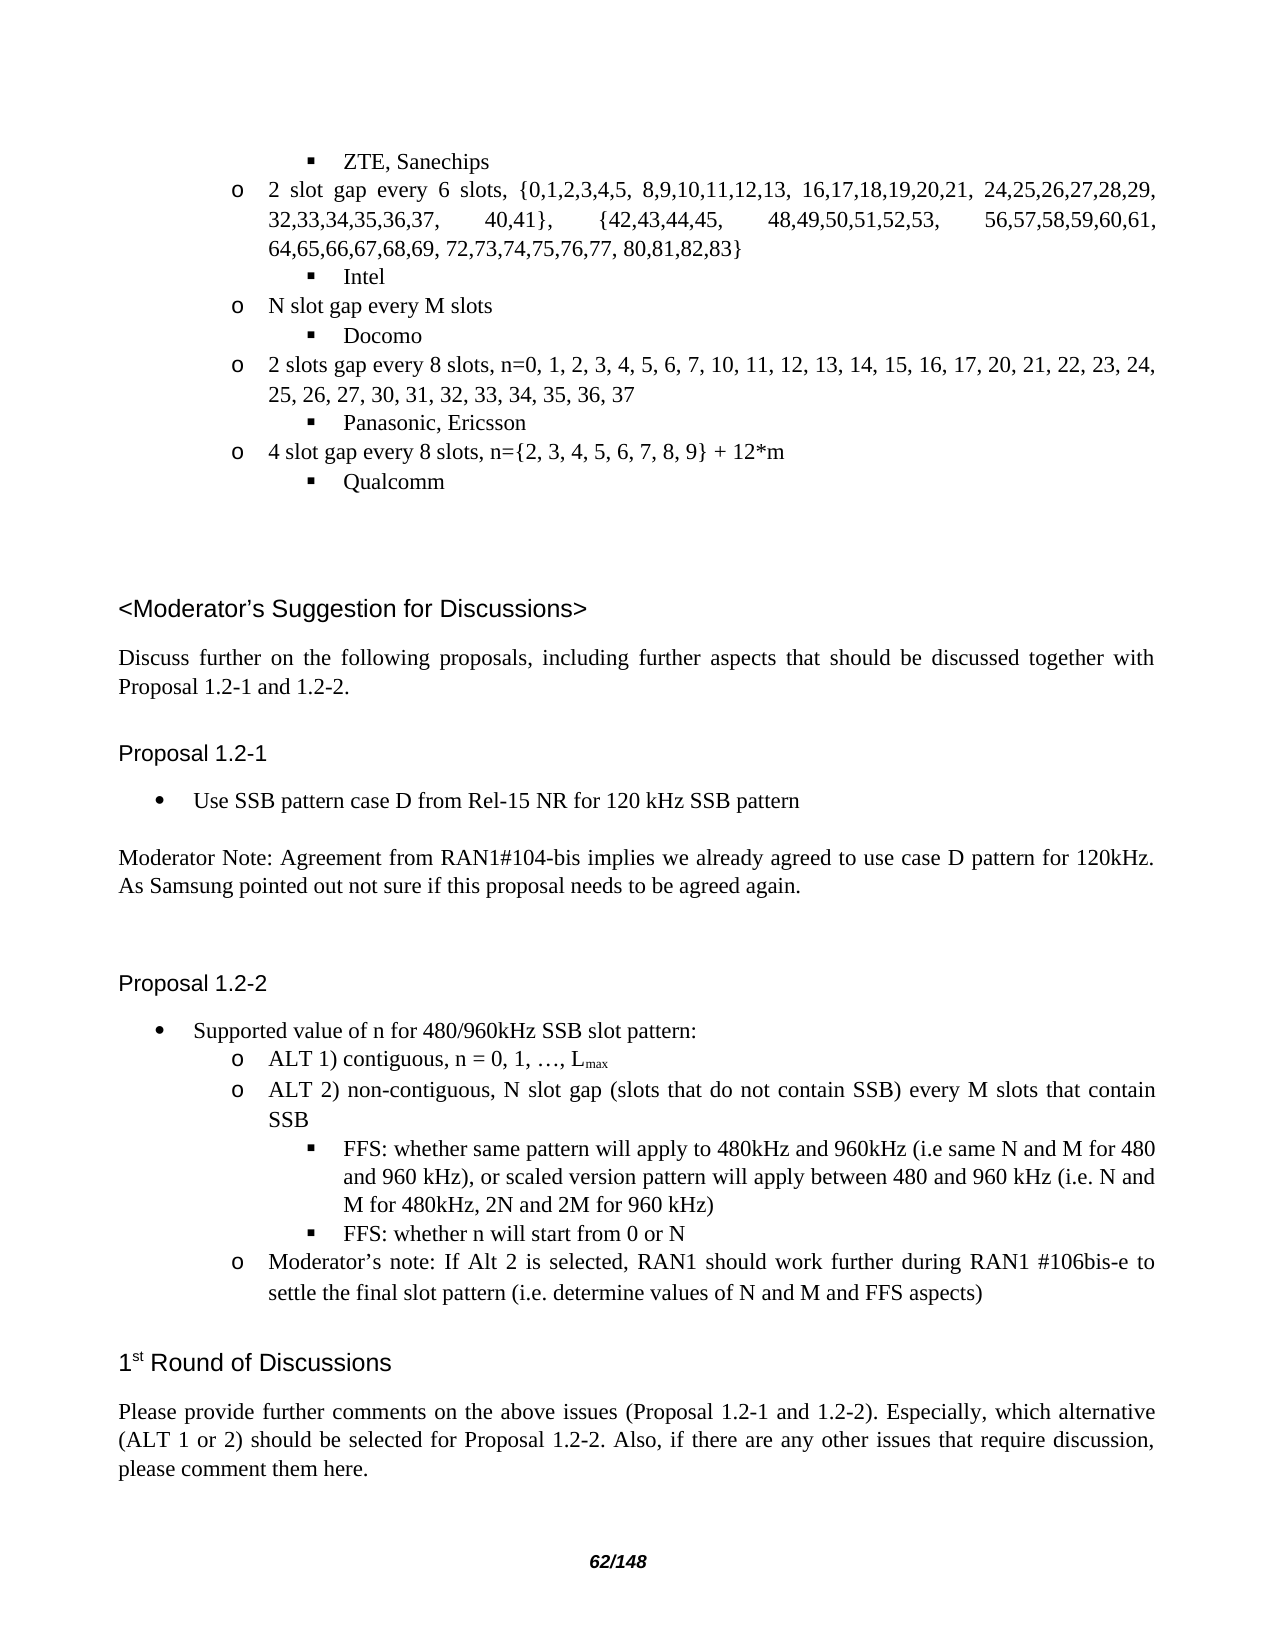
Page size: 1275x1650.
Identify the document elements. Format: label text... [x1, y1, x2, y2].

list N slot gap every M slots [231, 292, 1157, 320]
subtitle <Moderator’s Suggestion for Discussions> [118, 594, 1157, 623]
subtitle Proposal 1.2-1 [118, 739, 1157, 766]
list ALT 1) contiguous, n = 0, 1, …, Lmax [231, 1046, 1157, 1074]
list Intel [306, 263, 1157, 290]
text Moderator Note: Agreement from RAN1#104-bis implies we already agreed to use case D pattern for 120kHz. As Samsung pointed out not sure if this proposal needs to be agreed again. [118, 844, 1157, 898]
list 2 slot gap every 6 slots, {0,1,2,3,4,5, 8,9,10,11,12,13, 16,17,18,19,20,21, 24,25,26,27,28,29, 32,33,34,35,36,37, 40,41}, {42,43,44,45, 48,49,50,51,52,53, 56,57,58,59,60,61, 64,65,66,67,68,69, 72,73,74,75,76,77, 80,81,82,83} [231, 176, 1157, 261]
list FFS: whether n will start from 0 or N [306, 1220, 1157, 1246]
list Use SSB pattern case D from Rel-15 NR for 120 kHz SSB pattern [156, 787, 1157, 813]
text Please provide further comments on the above issues (Proposal 1.2-1 and 1.2-2). Especially, which alternative (ALT 1 or 2) should be selected for Proposal 1.2-2. Also, if there are any other issues that require discussion, please comment them here. [118, 1398, 1157, 1481]
list 2 slots gap every 8 slots, n=0, 1, 2, 3, 4, 5, 6, 7, 10, 11, 12, 13, 14, 15, 16, 17, 20, 21, 22, 23, 24, 25, 26, 27, 30, 31, 32, 33, 34, 35, 36, 37 [231, 351, 1157, 407]
subtitle Proposal 1.2-2 [118, 970, 1157, 996]
list Qualcomm [306, 468, 1157, 494]
subtitle 1st Round of Discussions [118, 1348, 1157, 1377]
list ALT 2) non-contiguous, N slot gap (slots that do not contain SSB) every M slots that contain SSB [231, 1076, 1157, 1133]
text Discuss further on the following proposals, including further aspects that should be discussed together with Proposal 1.2-1 and 1.2-2. [118, 644, 1157, 699]
list Docomo [306, 322, 1157, 348]
list Panasonic, Ericsson [306, 409, 1157, 436]
list Supported value of n for 480/960kHz SSB slot pattern: [156, 1017, 1157, 1043]
list Moderator’s note: If Alt 2 is selected, RAN1 should work further during RAN1 #106bis-e to settle the final slot pattern (i.e. determine values of N and M and FFS aspects) [231, 1248, 1157, 1305]
list FFS: whether same pattern will apply to 480kHz and 960kHz (i.e same N and M for 480 and 960 kHz), or scaled version pattern will apply between 480 and 960 kHz (i.e. N and M for 480kHz, 2N and 2M for 960 kHz) [306, 1135, 1157, 1218]
list 4 slot gap every 8 slots, n={2, 3, 4, 5, 6, 7, 8, 9} + 12*m [231, 438, 1157, 466]
list ZTE, Sanechips [306, 148, 1157, 174]
